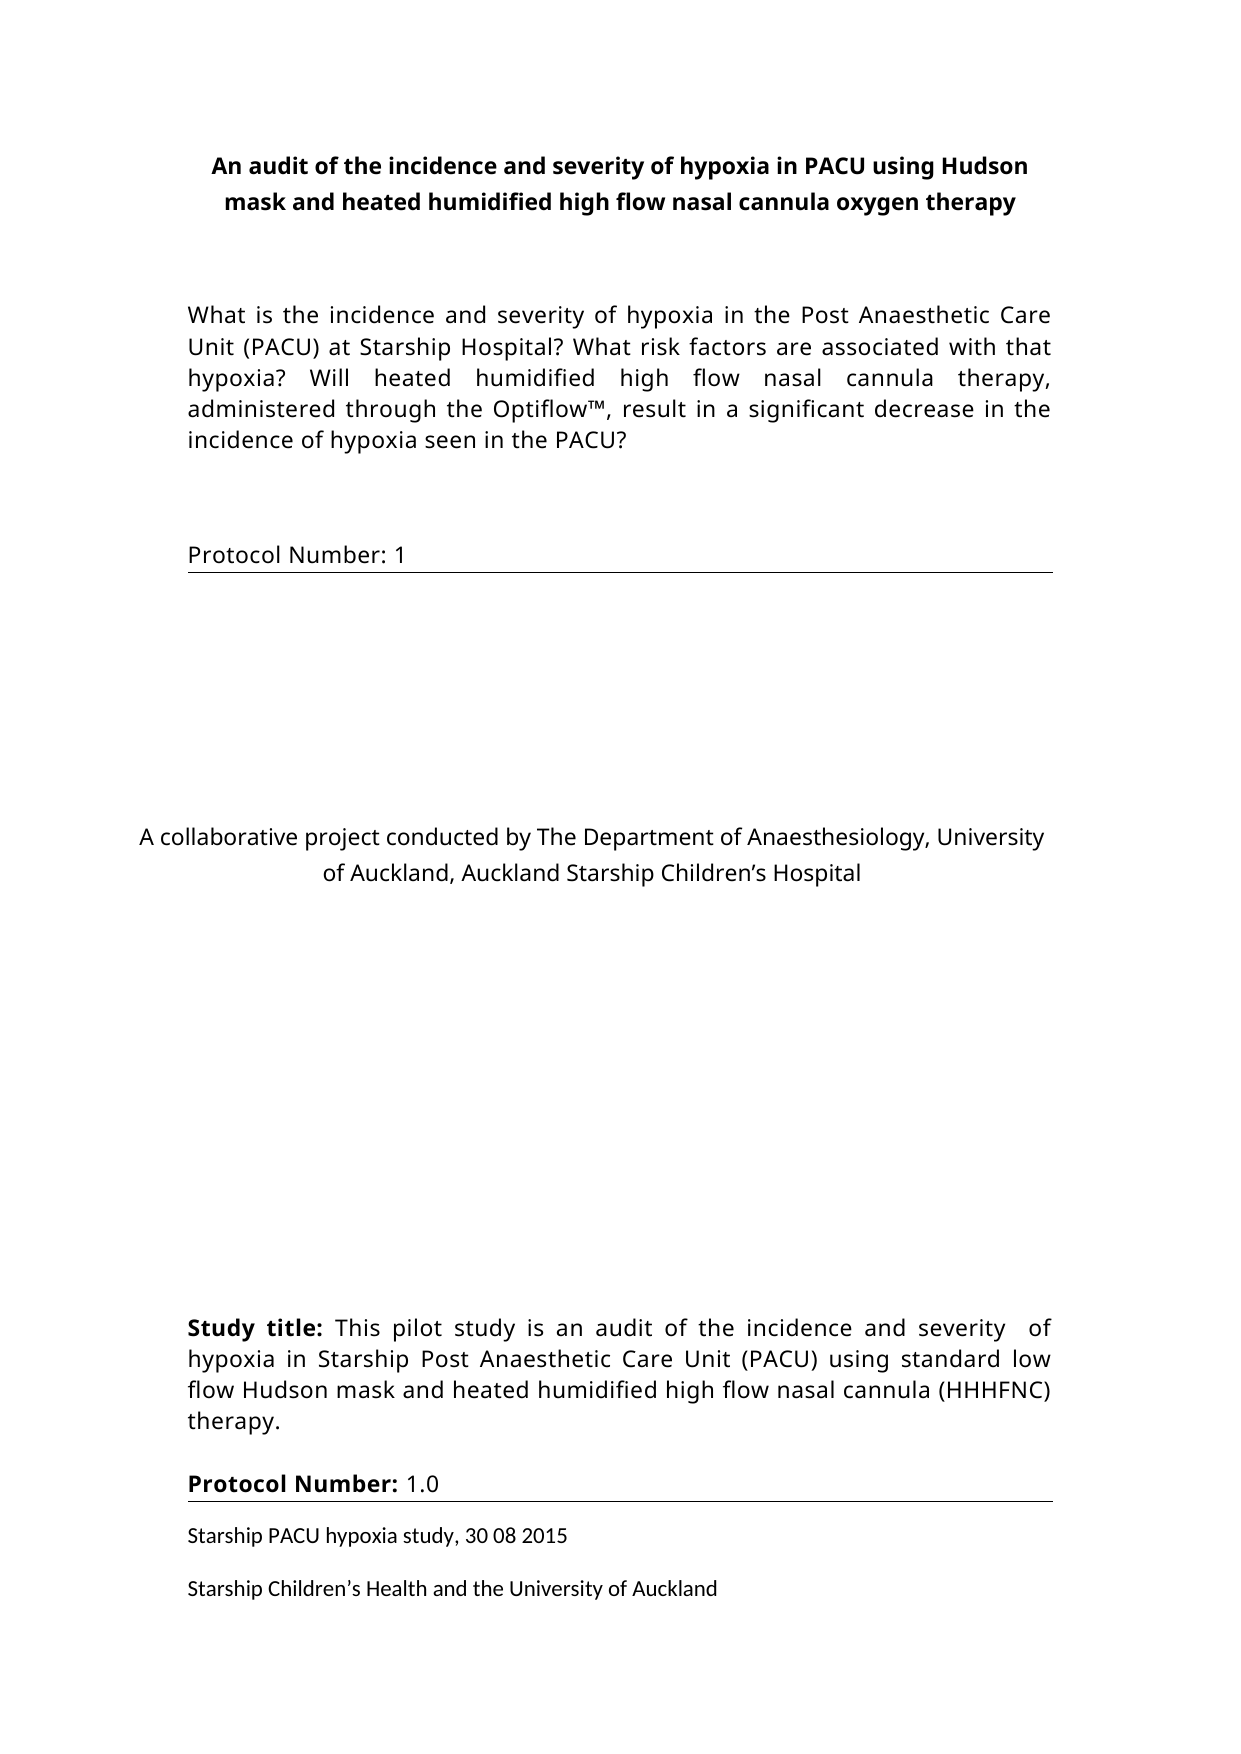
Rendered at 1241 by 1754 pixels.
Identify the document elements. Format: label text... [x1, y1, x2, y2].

text Protocol Number: 1.0 [187, 1468, 1053, 1502]
text What is the incidence and severity of hypoxia in the Post Anaesthetic Care Unit (PACU) at Starship Hospital? What risk factors are associated with that hypoxia? Will heated humidified high flow nasal cannula therapy, administered through the Optiflow™, result in a significant decrease in the incidence of hypoxia seen in the PACU? [187, 299, 1053, 456]
text A collaborative project conducted by The Department of Anaesthesiology, University of Auckland, Auckland Starship Children’s Hospital [131, 821, 1053, 888]
text An audit of the incidence and severity of hypoxia in PACU using Hudson mask and heated humidified high flow nasal cannula oxygen therapy [187, 150, 1053, 217]
title Protocol Number: 1 [187, 539, 1053, 573]
text Study title: This pilot study is an audit of the incidence and severity of hypoxia in Starship Post Anaesthetic Care Unit (PACU) using standard low flow Hudson mask and heated humidified high flow nasal cannula (HHHFNC) therapy. [187, 1311, 1053, 1436]
